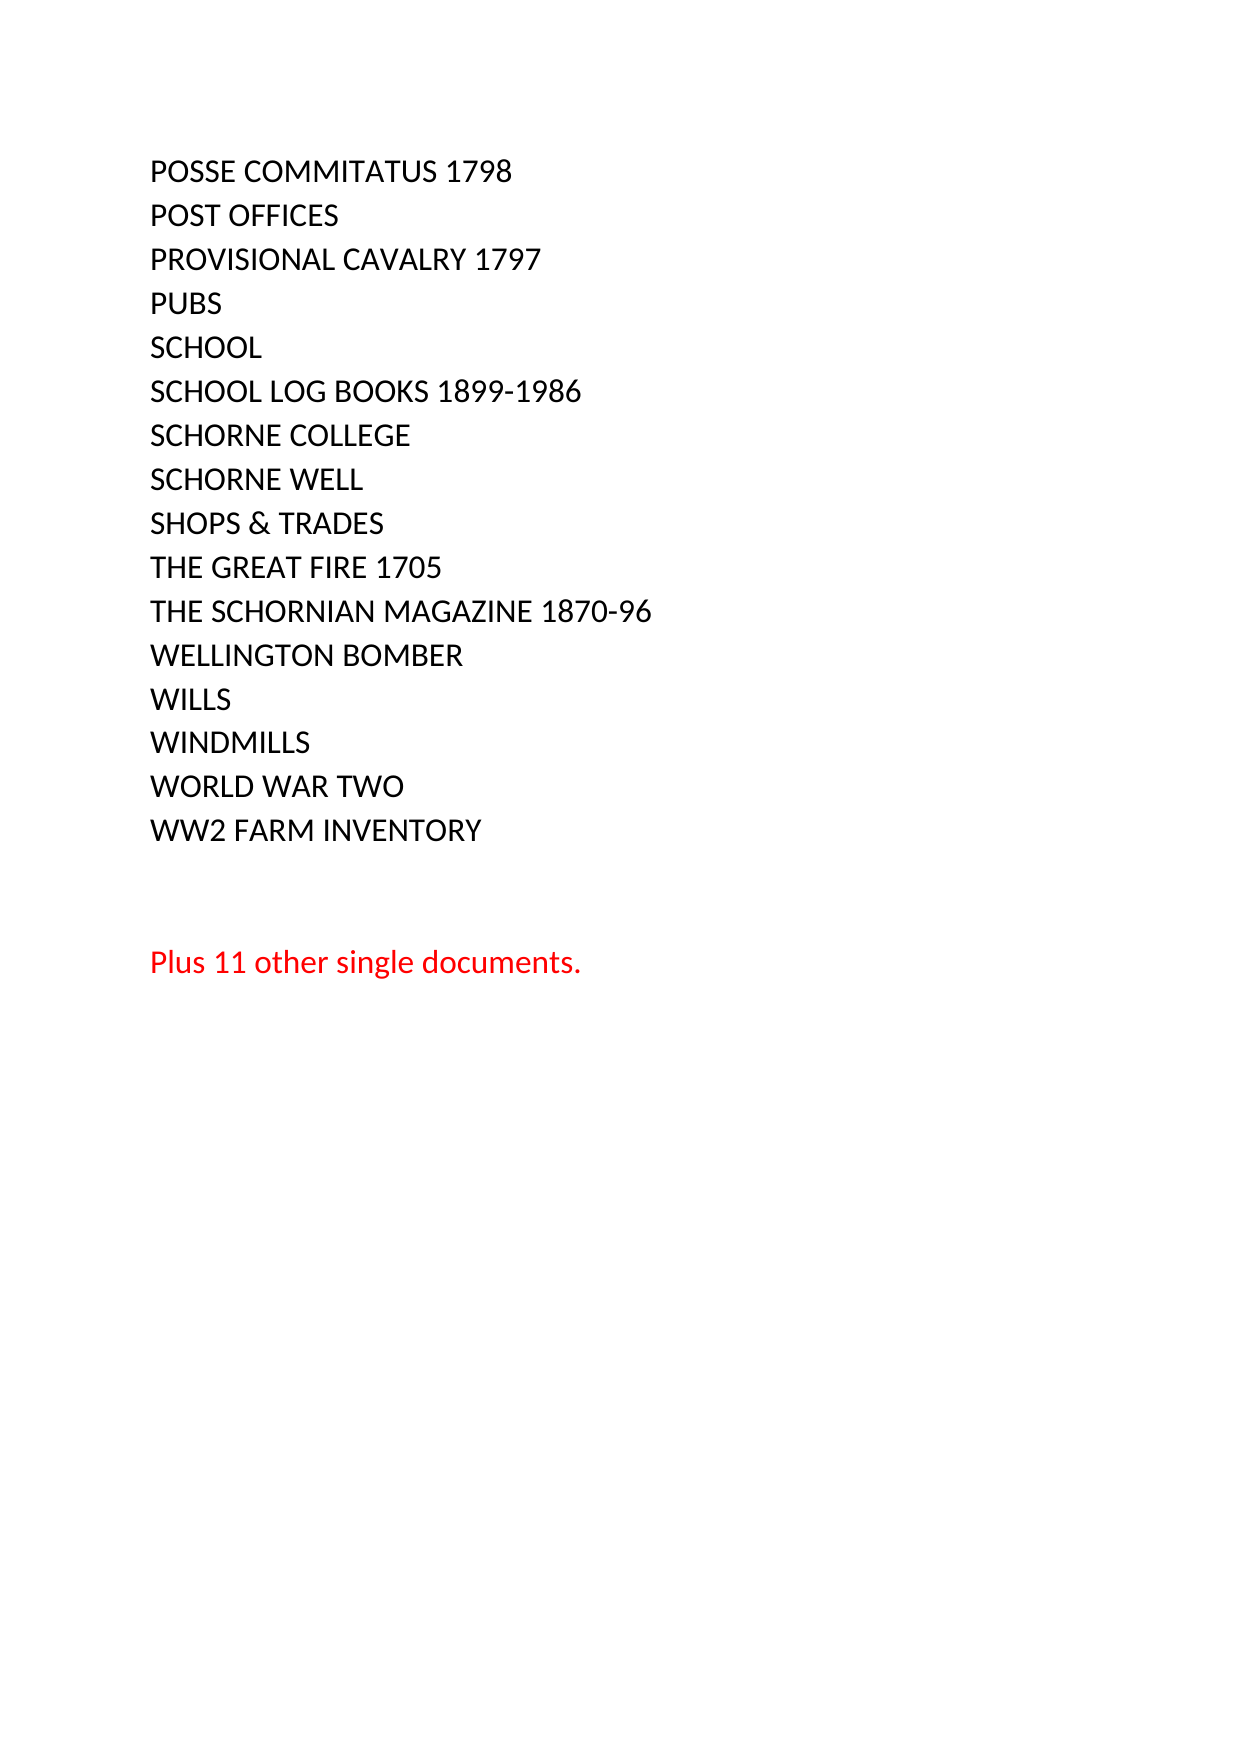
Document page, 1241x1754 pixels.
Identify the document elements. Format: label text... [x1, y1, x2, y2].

text WELLINGTON BOMBER [150, 633, 1090, 674]
text THE GREAT FIRE 1705 [150, 546, 1090, 586]
text WINDMILLS [150, 721, 1090, 762]
text SCHORNE COLLEGE [150, 414, 1090, 454]
text PROVISIONAL CAVALRY 1797 [150, 238, 1090, 279]
text Plus 11 other single documents. [150, 941, 1090, 982]
text WW2 FARM INVENTORY [150, 809, 1090, 850]
text WILLS [150, 677, 1090, 718]
text WORLD WAR TWO [150, 765, 1090, 806]
text SCHOOL [150, 326, 1090, 367]
text POSSE COMMITATUS 1798 [150, 150, 1090, 191]
text SCHOOL LOG BOOKS 1899-1986 [150, 370, 1090, 411]
text PUBS [150, 282, 1090, 323]
text SCHORNE WELL [150, 458, 1090, 498]
text SHOPS & TRADES [150, 502, 1090, 542]
text POST OFFICES [150, 194, 1090, 235]
text THE SCHORNIAN MAGAZINE 1870-96 [150, 589, 1090, 630]
